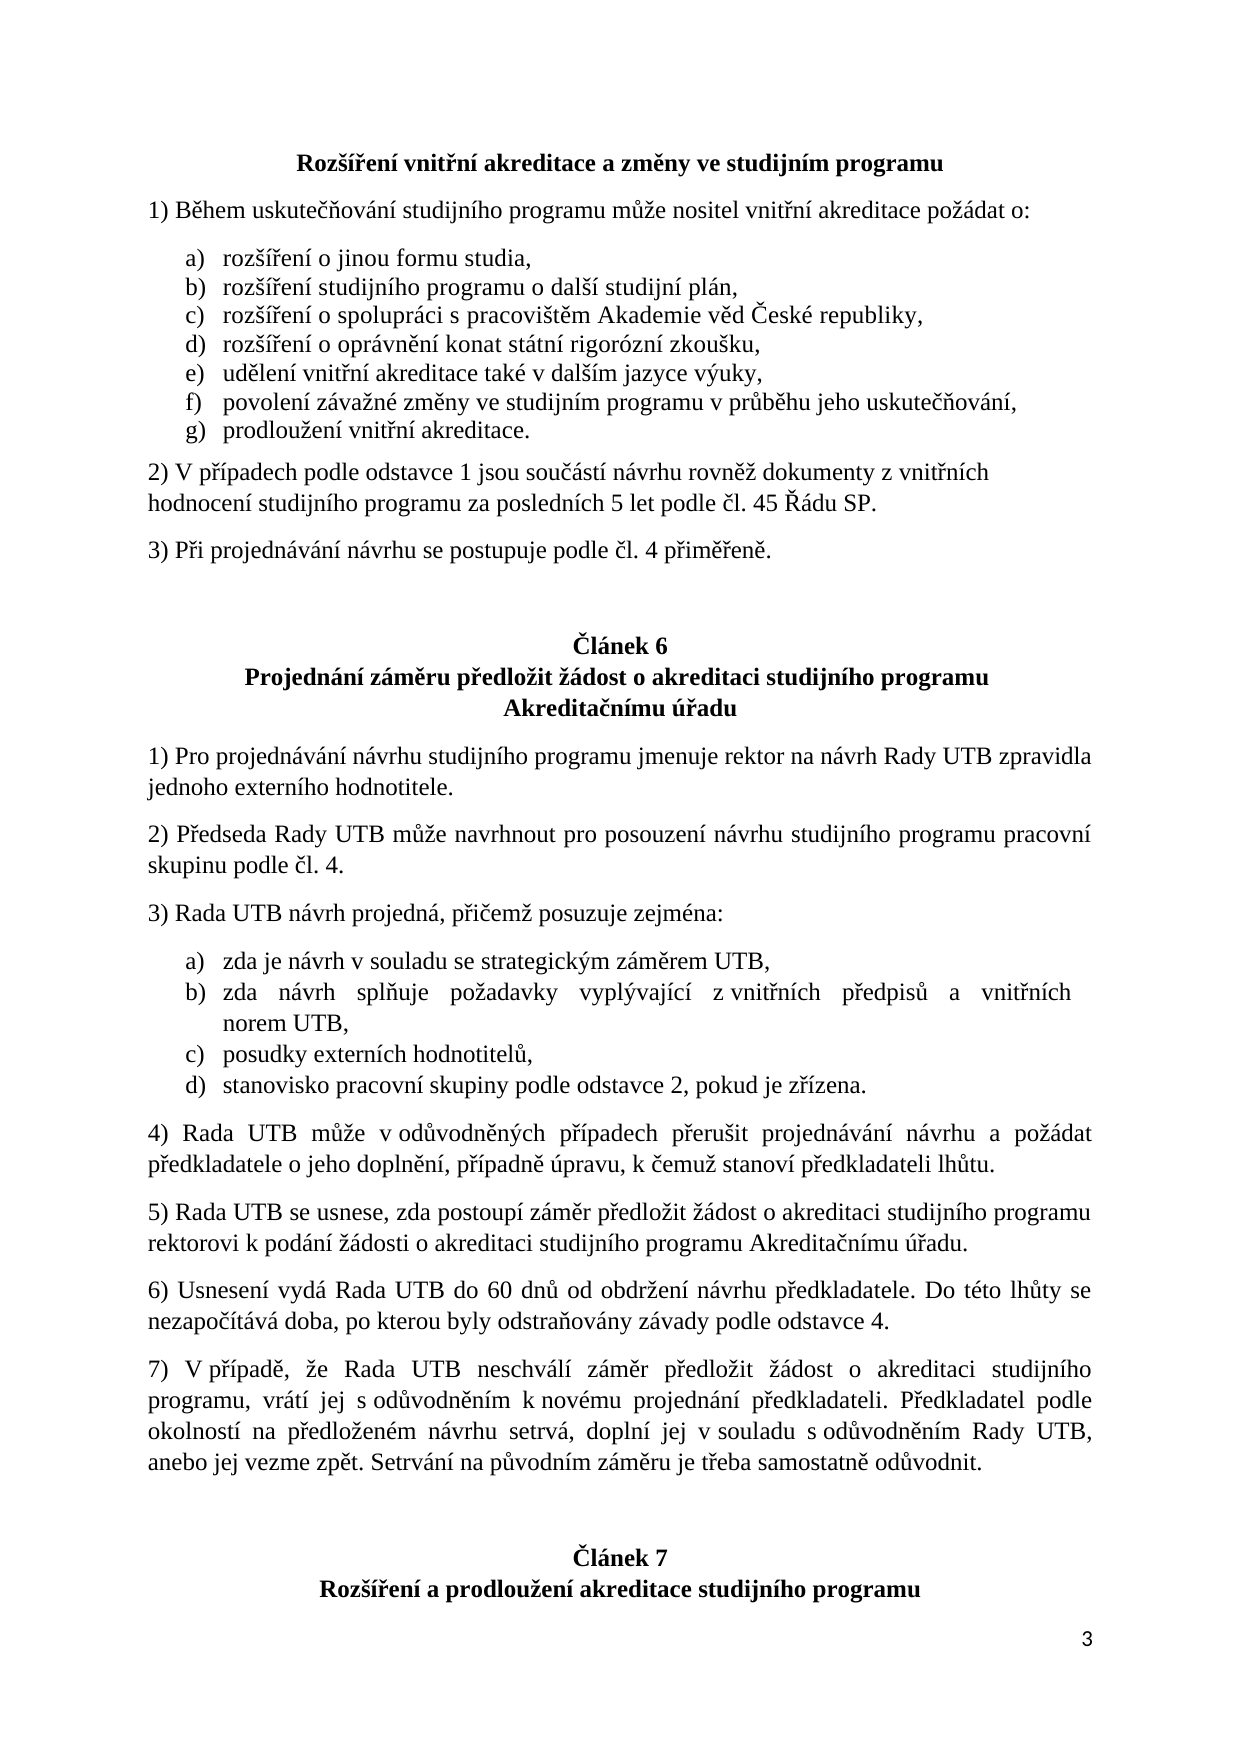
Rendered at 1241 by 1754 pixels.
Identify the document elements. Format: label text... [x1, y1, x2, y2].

list rozšíření o oprávnění konat státní rigorózní zkoušku, [185, 329, 1093, 358]
text 1) Pro projednávání návrhu studijního programu jmenuje rektor na návrh Rady UTB zpravidla jednoho externího hodnotitele. [148, 741, 1093, 801]
list rozšíření studijního programu o další studijní plán, [185, 272, 1093, 301]
text 6) Usnesení vydá Rada UTB do 60 dnů od obdržení návrhu předkladatele. Do této lhůty se nezapočítává doba, po kterou byly odstraňovány závady podle odstavce 4. [148, 1275, 1093, 1335]
list stanovisko pracovní skupiny podle odstavce 2, pokud je zřízena. [185, 1070, 1093, 1099]
list zda je návrh v souladu se strategickým záměrem UTB, [185, 946, 1093, 975]
list posudky externích hodnotitelů, [185, 1039, 1093, 1068]
text 1) Během uskutečňování studijního programu může nositel vnitřní akreditace požádat o: [148, 195, 1093, 224]
text Rozšíření vnitřní akreditace a změny ve studijním programu [148, 148, 1093, 176]
list udělení vnitřní akreditace také v dalším jazyce výuky, [185, 358, 1093, 387]
text Článek 7 [148, 1543, 1093, 1571]
text 7) V případě, že Rada UTB neschválí záměr předložit žádost o akreditaci studijního programu, vrátí jej s odůvodněním k novému projednání předkladateli. Předkladatel podle okolností na předloženém návrhu setrvá, doplní jej v souladu s odůvodněním Rady UTB, anebo jej vezme zpět. Setrvání na původním záměru je třeba samostatně odůvodnit. [148, 1354, 1093, 1476]
text 3) Při projednávání návrhu se postupuje podle čl. 4 přiměřeně. [148, 536, 1093, 564]
text Rozšíření a prodloužení akreditace studijního programu [148, 1574, 1093, 1602]
text 4) Rada UTB může v odůvodněných případech přerušit projednávání návrhu a požádat předkladatele o jeho doplnění, případně úpravu, k čemuž stanoví předkladateli lhůtu. [148, 1118, 1093, 1178]
text 5) Rada UTB se usnese, zda postoupí záměr předložit žádost o akreditaci studijního programu rektorovi k podání žádosti o akreditaci studijního programu Akreditačnímu úřadu. [148, 1197, 1093, 1256]
list zda návrh splňuje požadavky vyplývající z vnitřních předpisů a vnitřních norem UTB, [185, 977, 1093, 1037]
text Článek 6 [148, 631, 1093, 660]
list prodloužení vnitřní akreditace. [185, 416, 1093, 444]
text 2) Předseda Rady UTB může navrhnout pro posouzení návrhu studijního programu pracovní skupinu podle čl. 4. [148, 819, 1093, 879]
text 2) V případech podle odstavce 1 jsou součástí návrhu rovněž dokumenty z vnitřních hodnocení studijního programu za posledních 5 let podle čl. 45 Řádu SP. [148, 457, 1093, 517]
list rozšíření o spolupráci s pracovištěm Akademie věd České republiky, [185, 301, 1093, 329]
text 3) Rada UTB návrh projedná, přičemž posuzuje zejména: [148, 898, 1093, 927]
list rozšíření o jinou formu studia, [185, 243, 1093, 272]
text Projednání záměru předložit žádost o akreditaci studijního programu Akreditačnímu úřadu [148, 662, 1093, 722]
list povolení závažné změny ve studijním programu v průběhu jeho uskutečňování, [185, 387, 1093, 416]
